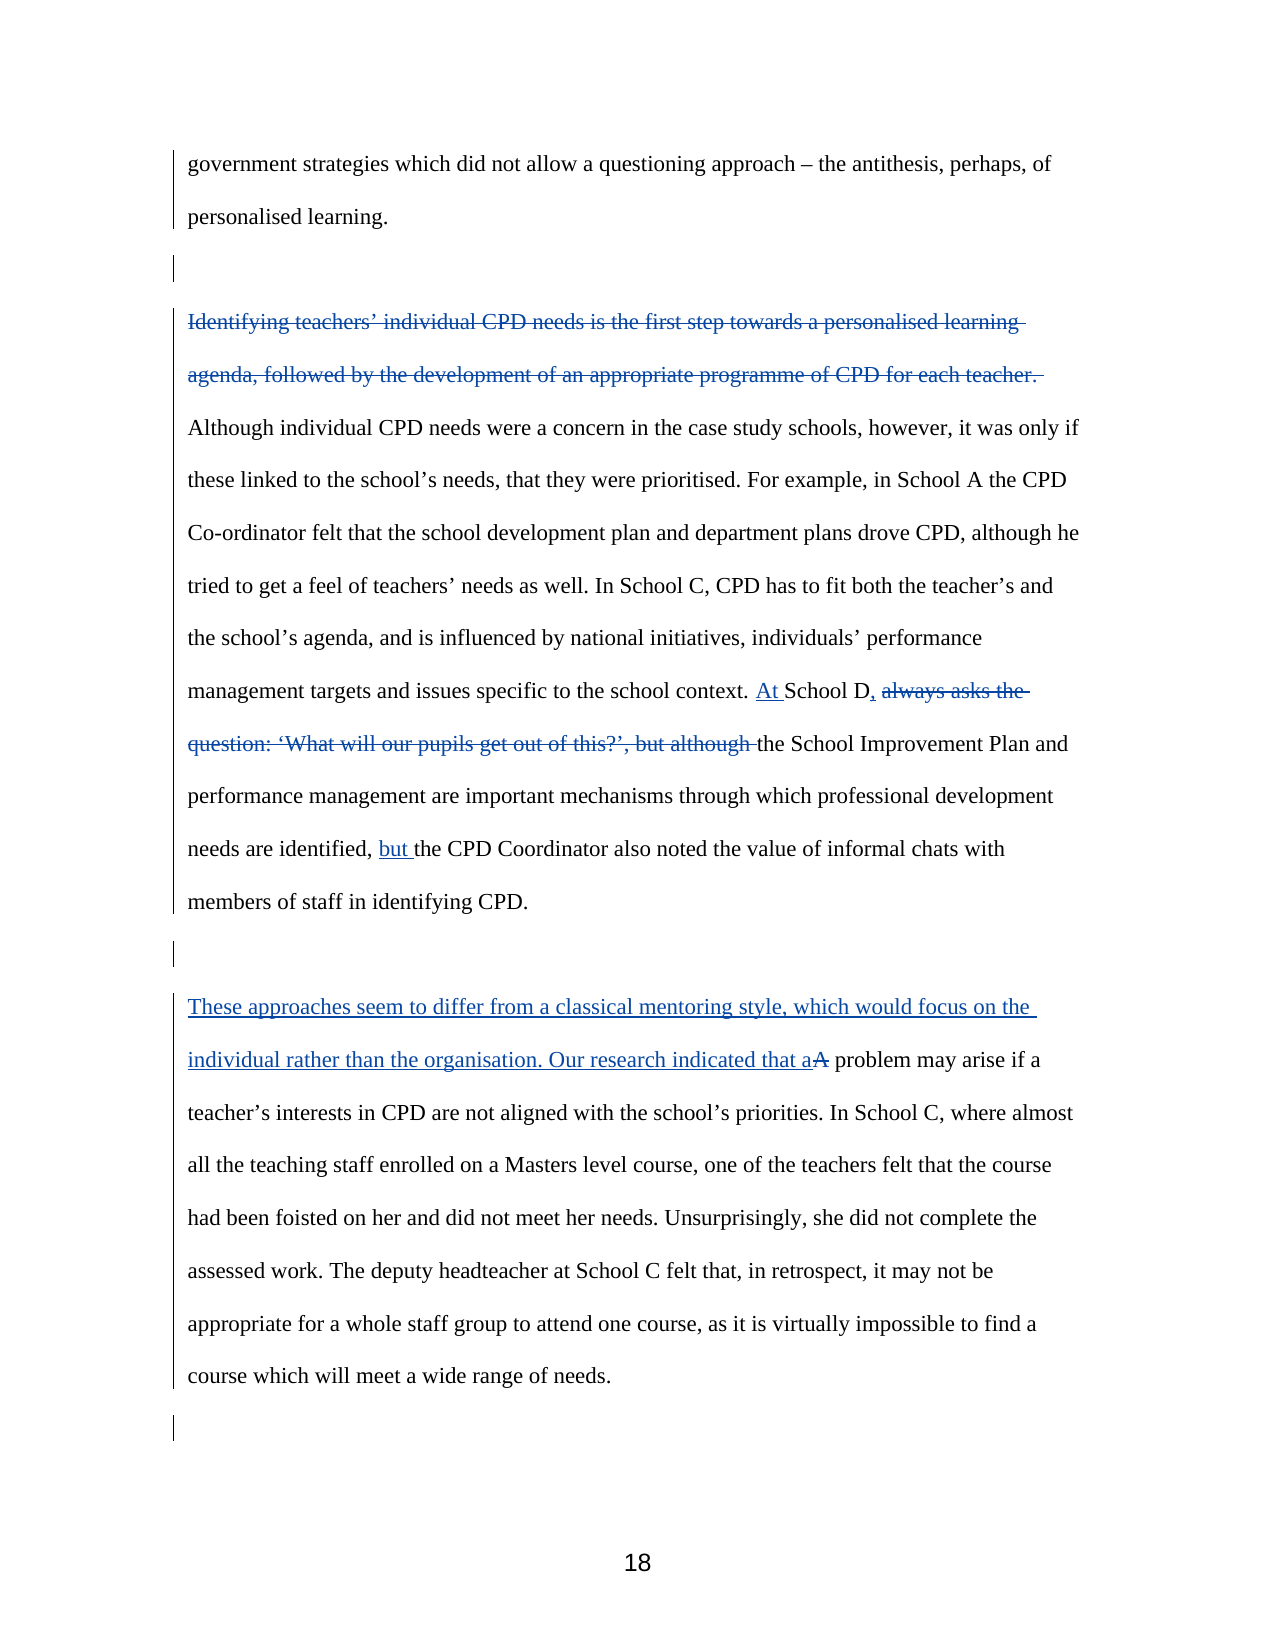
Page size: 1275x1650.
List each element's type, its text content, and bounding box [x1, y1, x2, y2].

text Although individual CPD needs were a concern in the case study schools, however, it was only if these linked to the school’s needs, that they were prioritised. For example, in School A the CPD Co-ordinator felt that the school development plan and department plans drove CPD, although he tried to get a feel of teachers’ needs as well. In School C, CPD has to fit both the teacher’s and the school’s agenda, and is influenced by national initiatives, individuals’ performance management targets and issues specific to the school context. School D the School Improvement Plan and performance management are important mechanisms through which professional development needs are identified, the CPD Coordinator also noted the value of informal chats with members of staff in identifying CPD. [187, 308, 1087, 914]
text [187, 150, 1087, 229]
text problem may arise if a teacher’s interests in CPD are not aligned with the school’s priorities. In School C, where almost all the teaching staff enrolled on a Masters level course, one of the teachers felt that the course had been foisted on her and did not meet her needs. Unsurprisingly, she did not complete the assessed work. The deputy headteacher at School C felt that, in retrospect, it may not be appropriate for a whole staff group to attend one course, as it is virtually impossible to find a course which will meet a wide range of needs. [187, 993, 1087, 1389]
